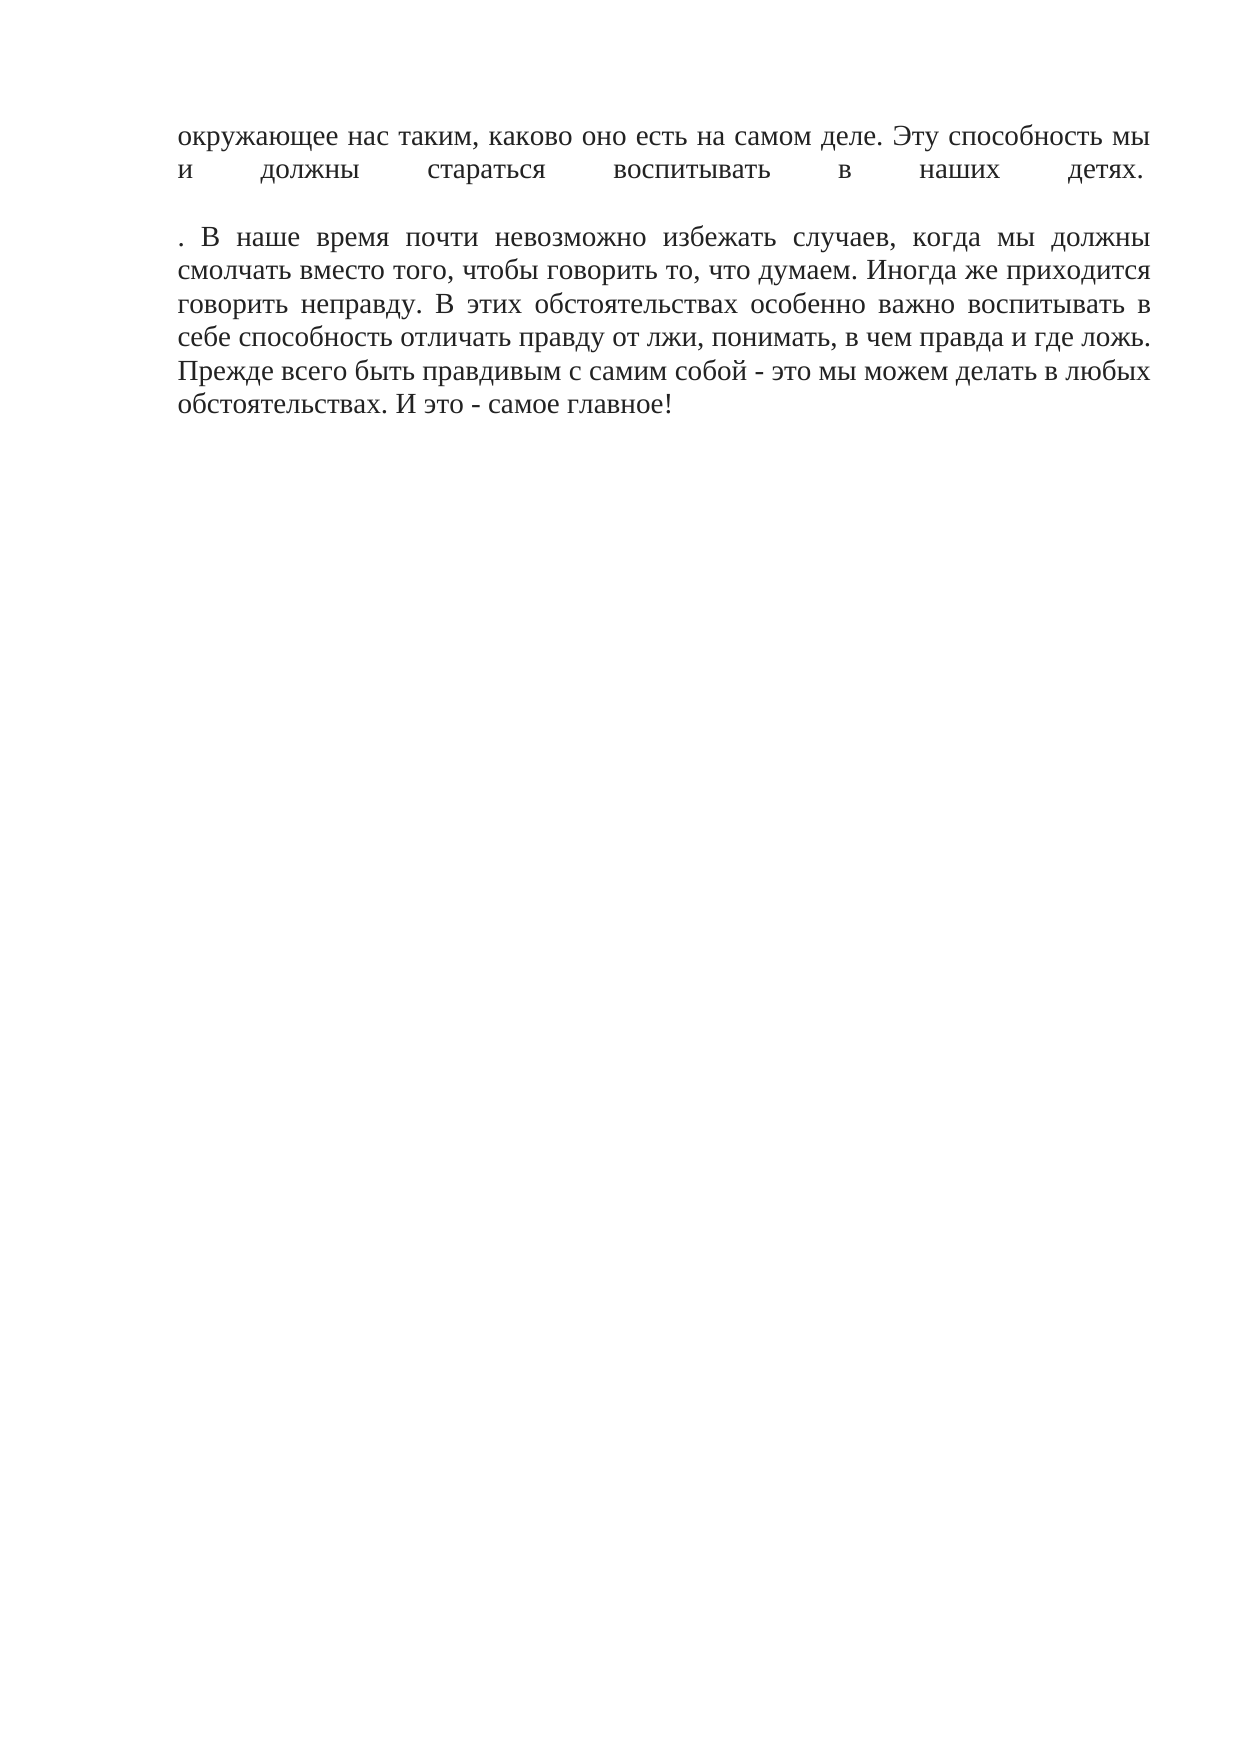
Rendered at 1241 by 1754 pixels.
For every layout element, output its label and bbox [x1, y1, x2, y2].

text [177, 118, 1152, 420]
